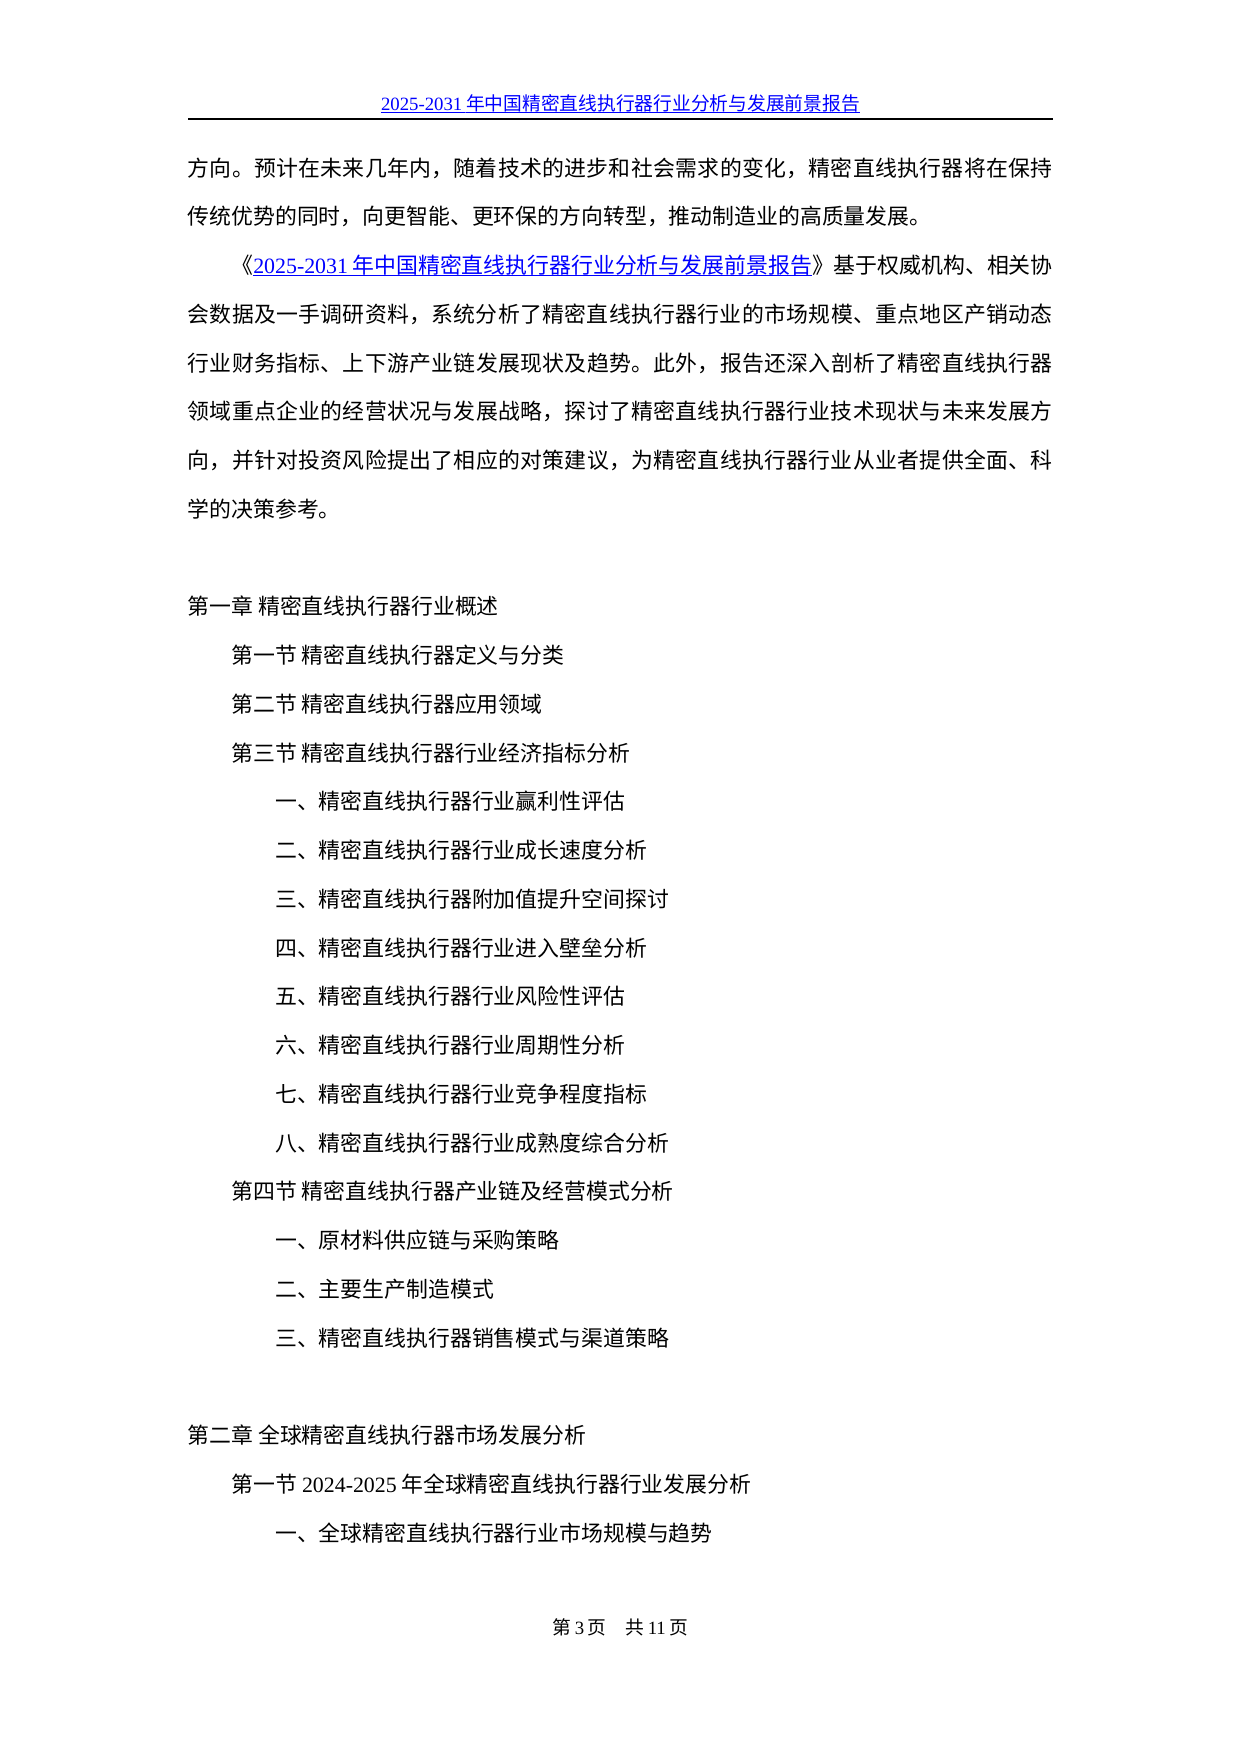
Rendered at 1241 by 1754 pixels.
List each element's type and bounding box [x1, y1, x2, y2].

text [187, 150, 1053, 1548]
